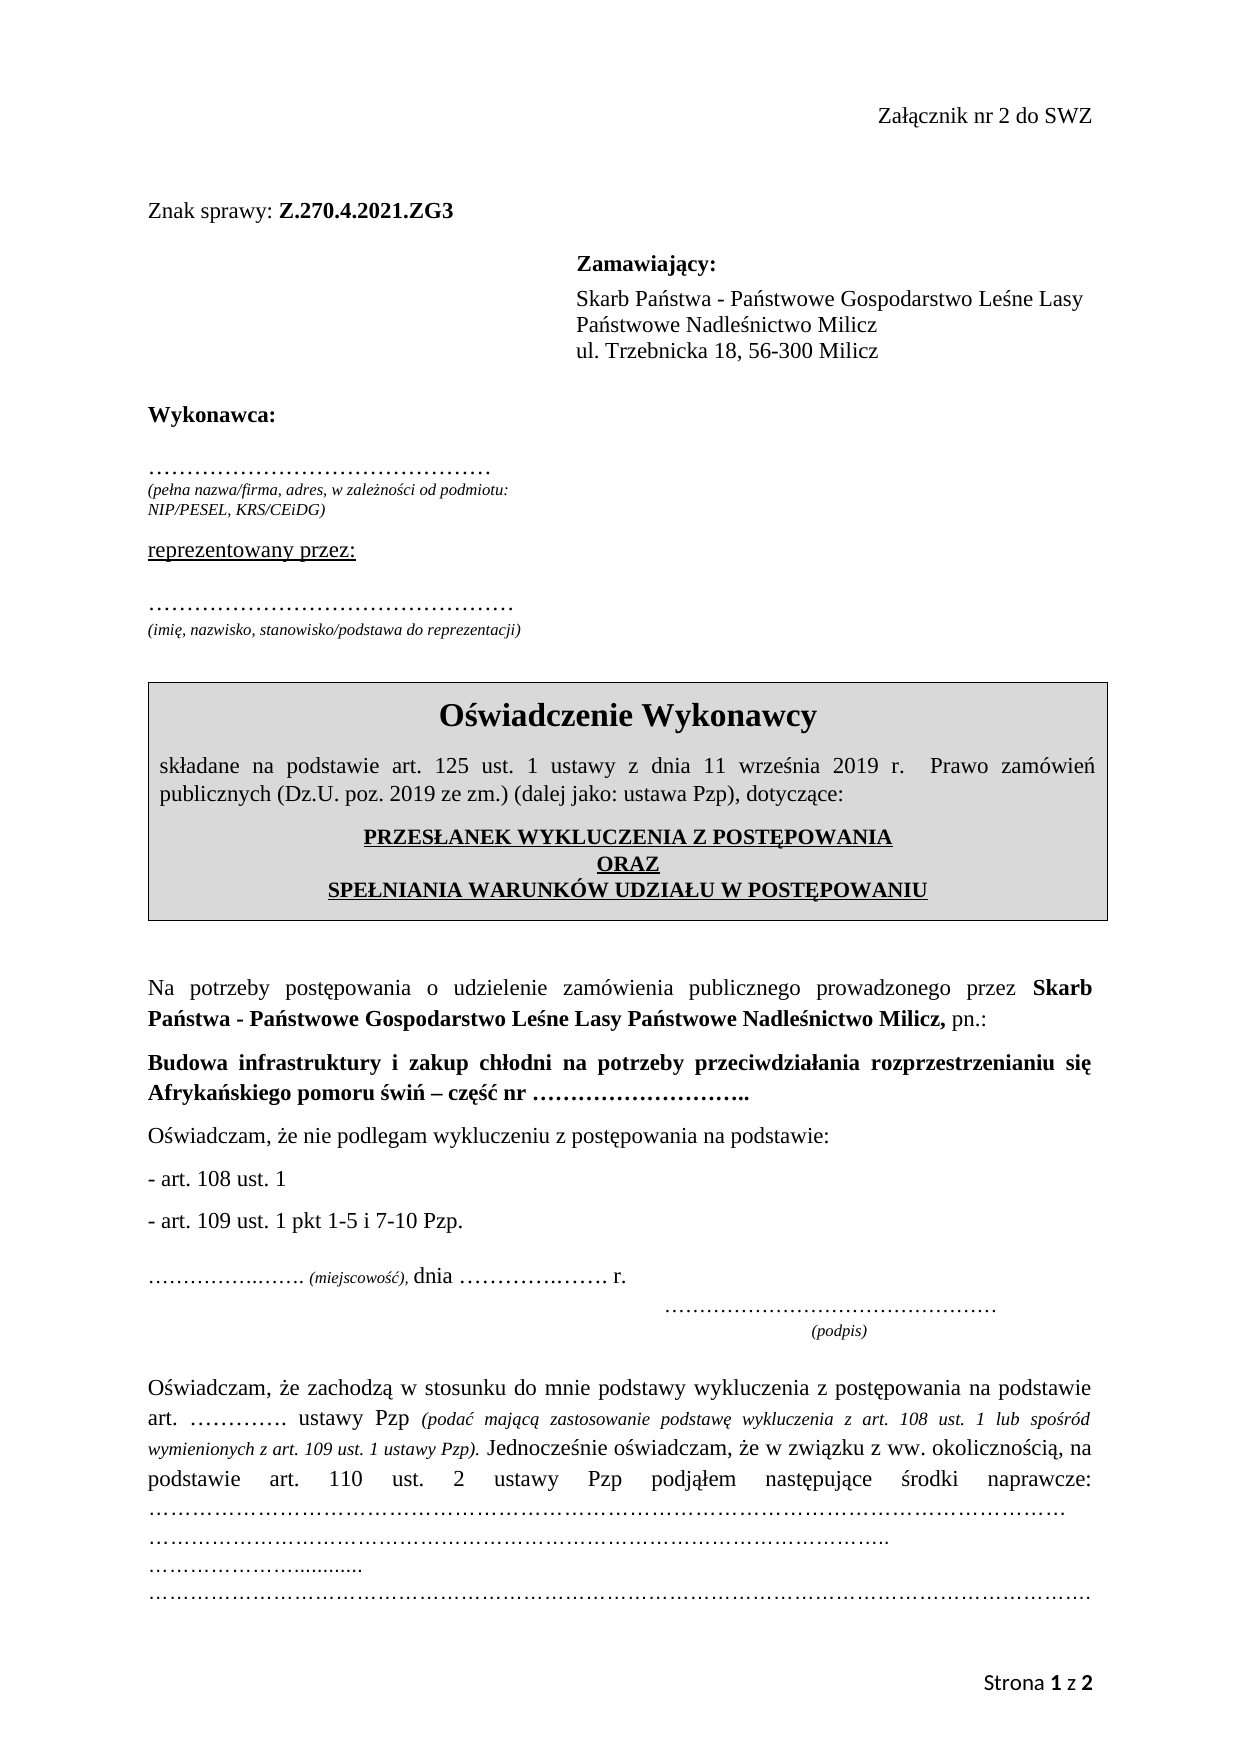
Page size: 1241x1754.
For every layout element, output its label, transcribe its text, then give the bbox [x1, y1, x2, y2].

subtitle Załącznik nr 2 do SWZ [207, 102, 1093, 128]
text Oświadczam, że zachodzą w stosunku do mnie podstawy wykluczenia z postępowania na podstawie art. …………. ustawy Pzp (podać mającą zastosowanie podstawę wykluczenia z art. 108 ust. 1 lub spośród wymienionych z art. 109 ust. 1 ustawy Pzp). Jednocześnie oświadczam, że w związku z ww. okolicznością, na podstawie art. 110 ust. 2 ustawy Pzp podjąłem następujące środki naprawcze: ……………………………………………………………………………………………………………………………………………………………………………………………………………..…………………............………………………………………………………………………………………………………………………. [148, 1374, 1093, 1604]
text Skarb Państwa - Państwowe Gospodarstwo Leśne Lasy Państwowe Nadleśnictwo Milicz [576, 285, 1093, 337]
text Wykonawca: [148, 401, 1093, 427]
text - art. 109 ust. 1 pkt 1-5 i 7-10 Pzp. [148, 1208, 1093, 1234]
text Oświadczam, że nie podlegam wykluczeniu z postępowania na podstawie: [148, 1122, 1093, 1148]
text Znak sprawy: Z.270.4.2021.ZG3 [148, 197, 1093, 224]
text Budowa infrastruktury i zakup chłodni na potrzeby przeciwdziałania rozprzestrzenianiu się Afrykańskiego pomoru świń – część nr ……………………….. [148, 1049, 1093, 1106]
table_header Oświadczenie Wykonawcy składane na podstawie art. 125 ust. 1 ustawy z dnia 11 września 2019 r. Prawo zamówień publicznych (Dz.U. poz. 2019 ze zm.) (dalej jako: ustawa Pzp), dotyczące: PRZESŁANEK WYKLUCZENIA Z POSTĘPOWANIA ORAZ SPEŁNIANIA WARUNKÓW UDZIAŁU W POSTĘPOWANIU [149, 683, 1107, 920]
text (podpis) [738, 1320, 1093, 1339]
text …………….……. (miejscowość), dnia ………….……. r. [148, 1263, 1093, 1289]
text Zamawiający: [148, 250, 1093, 276]
text (imię, nazwisko, stanowisko/podstawa do reprezentacji) [148, 620, 532, 639]
text (pełna nazwa/firma, adres, w zależności od podmiotu: NIP/PESEL, KRS/CEiDG) [148, 480, 517, 519]
text reprezentowany przez: [148, 537, 1093, 563]
text ……………………………………… [148, 453, 517, 480]
text Na potrzeby postępowania o udzielenie zamówienia publicznego prowadzonego przez Skarb Państwa - Państwowe Gospodarstwo Leśne Lasy Państwowe Nadleśnictwo Milicz, pn.: [148, 974, 1093, 1033]
text ul. Trzebnicka 18, 56-300 Milicz [576, 337, 1093, 364]
text - art. 108 ust. 1 [148, 1165, 1093, 1191]
text ………………………………………… [148, 589, 517, 616]
text ………………………………………… [148, 1293, 1093, 1317]
